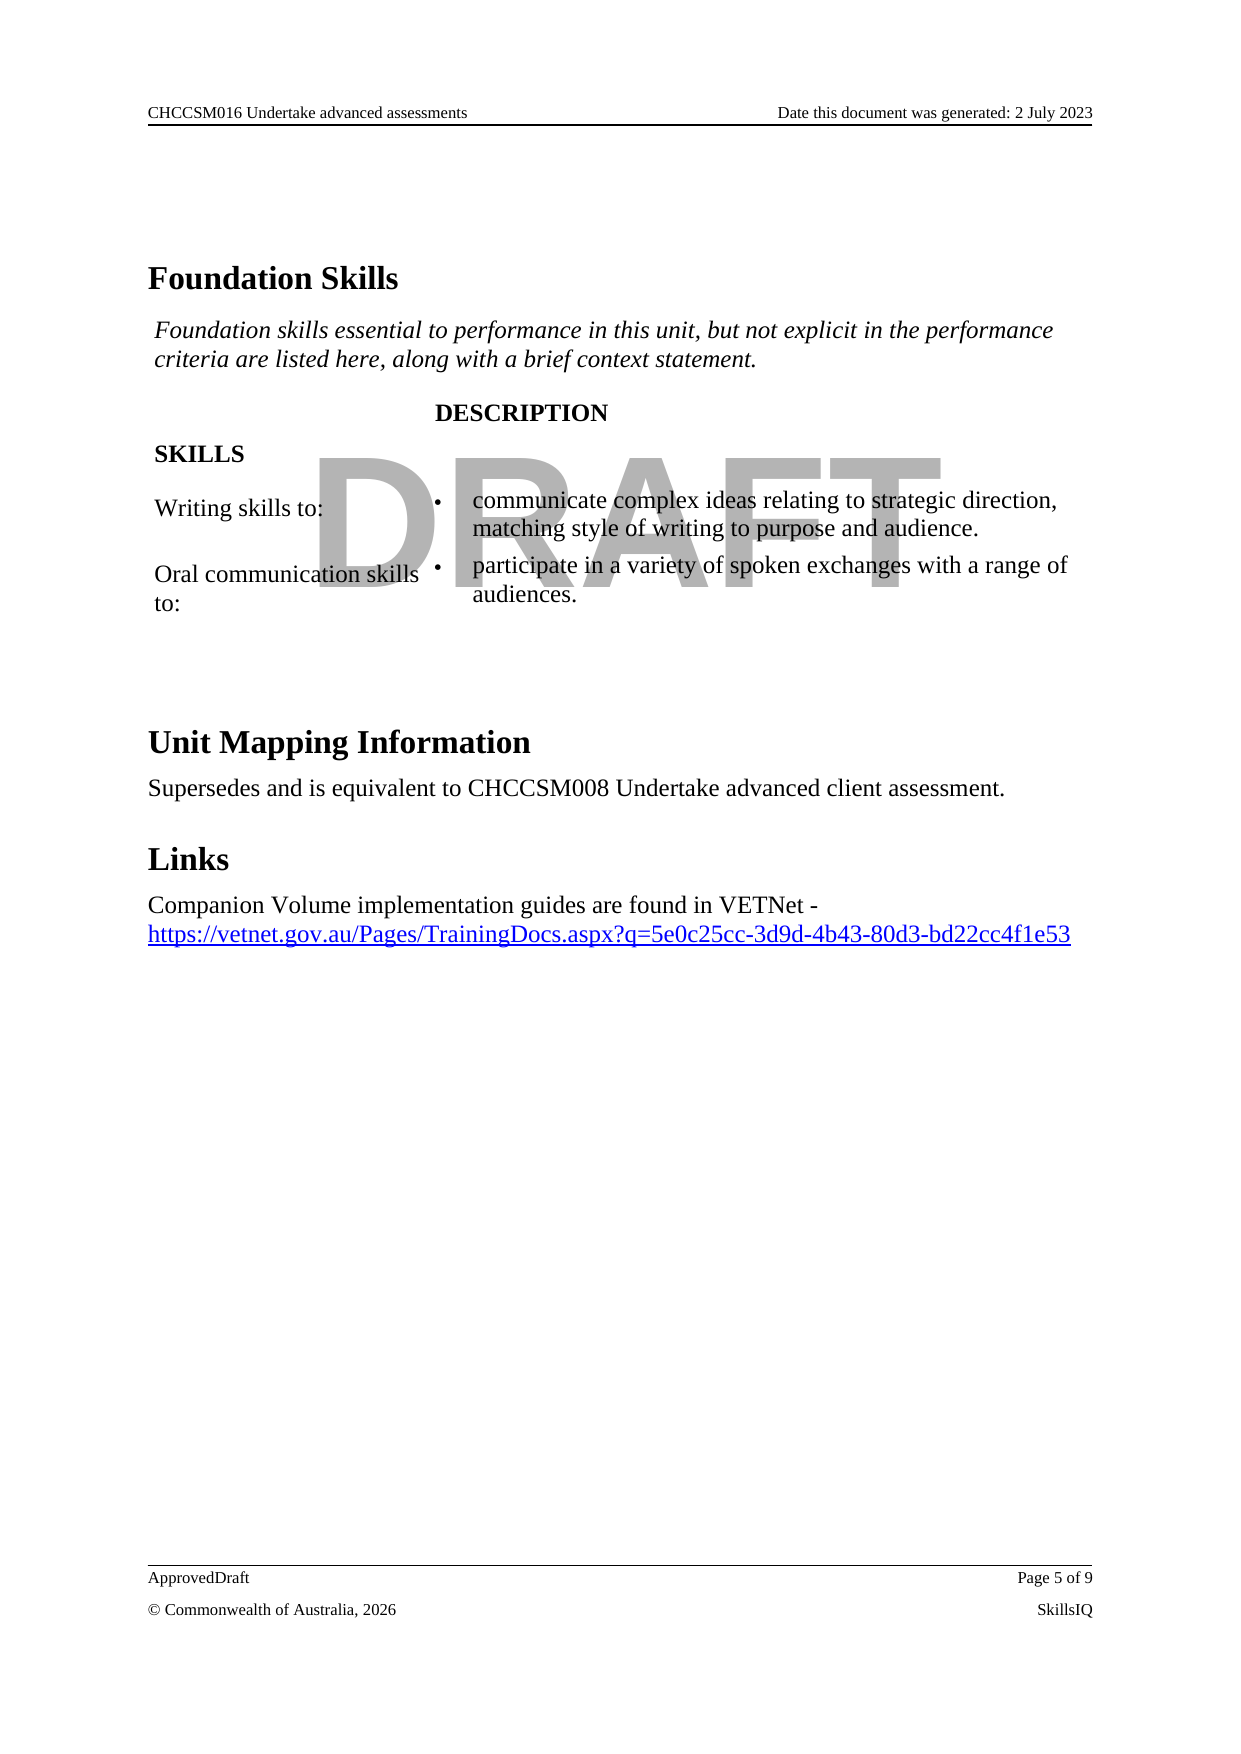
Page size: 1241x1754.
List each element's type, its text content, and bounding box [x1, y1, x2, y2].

text Companion Volume implementation guides are found in VETNet - https://vetnet.gov.au/Pages/TrainingDocs.aspx?q=5e0c25cc-3d9d-4b43-80d3-bd22cc4f1e53 [148, 890, 1092, 948]
table_cell DESCRIPTION [428, 386, 1090, 481]
table_cell Oral communication skills to: [148, 546, 428, 629]
subtitle Unit Mapping Information [148, 722, 1092, 761]
table_cell Writing skills to: [148, 481, 428, 546]
subtitle Foundation Skills [148, 258, 1092, 297]
table_header Foundation skills essential to performance in this unit, but not explicit in the performance criteria are listed here, along with a brief context statement. [148, 303, 1090, 386]
subtitle Links [148, 839, 1092, 878]
table_cell participate in a variety of spoken exchanges with a range of audiences. [428, 546, 1090, 629]
text Supersedes and is equivalent to CHCCSM008 Undertake advanced client assessment. [148, 773, 1092, 802]
table_cell SKILLS [148, 386, 428, 481]
table_cell communicate complex ideas relating to strategic direction, matching style of writing to purpose and audience. [428, 481, 1090, 546]
